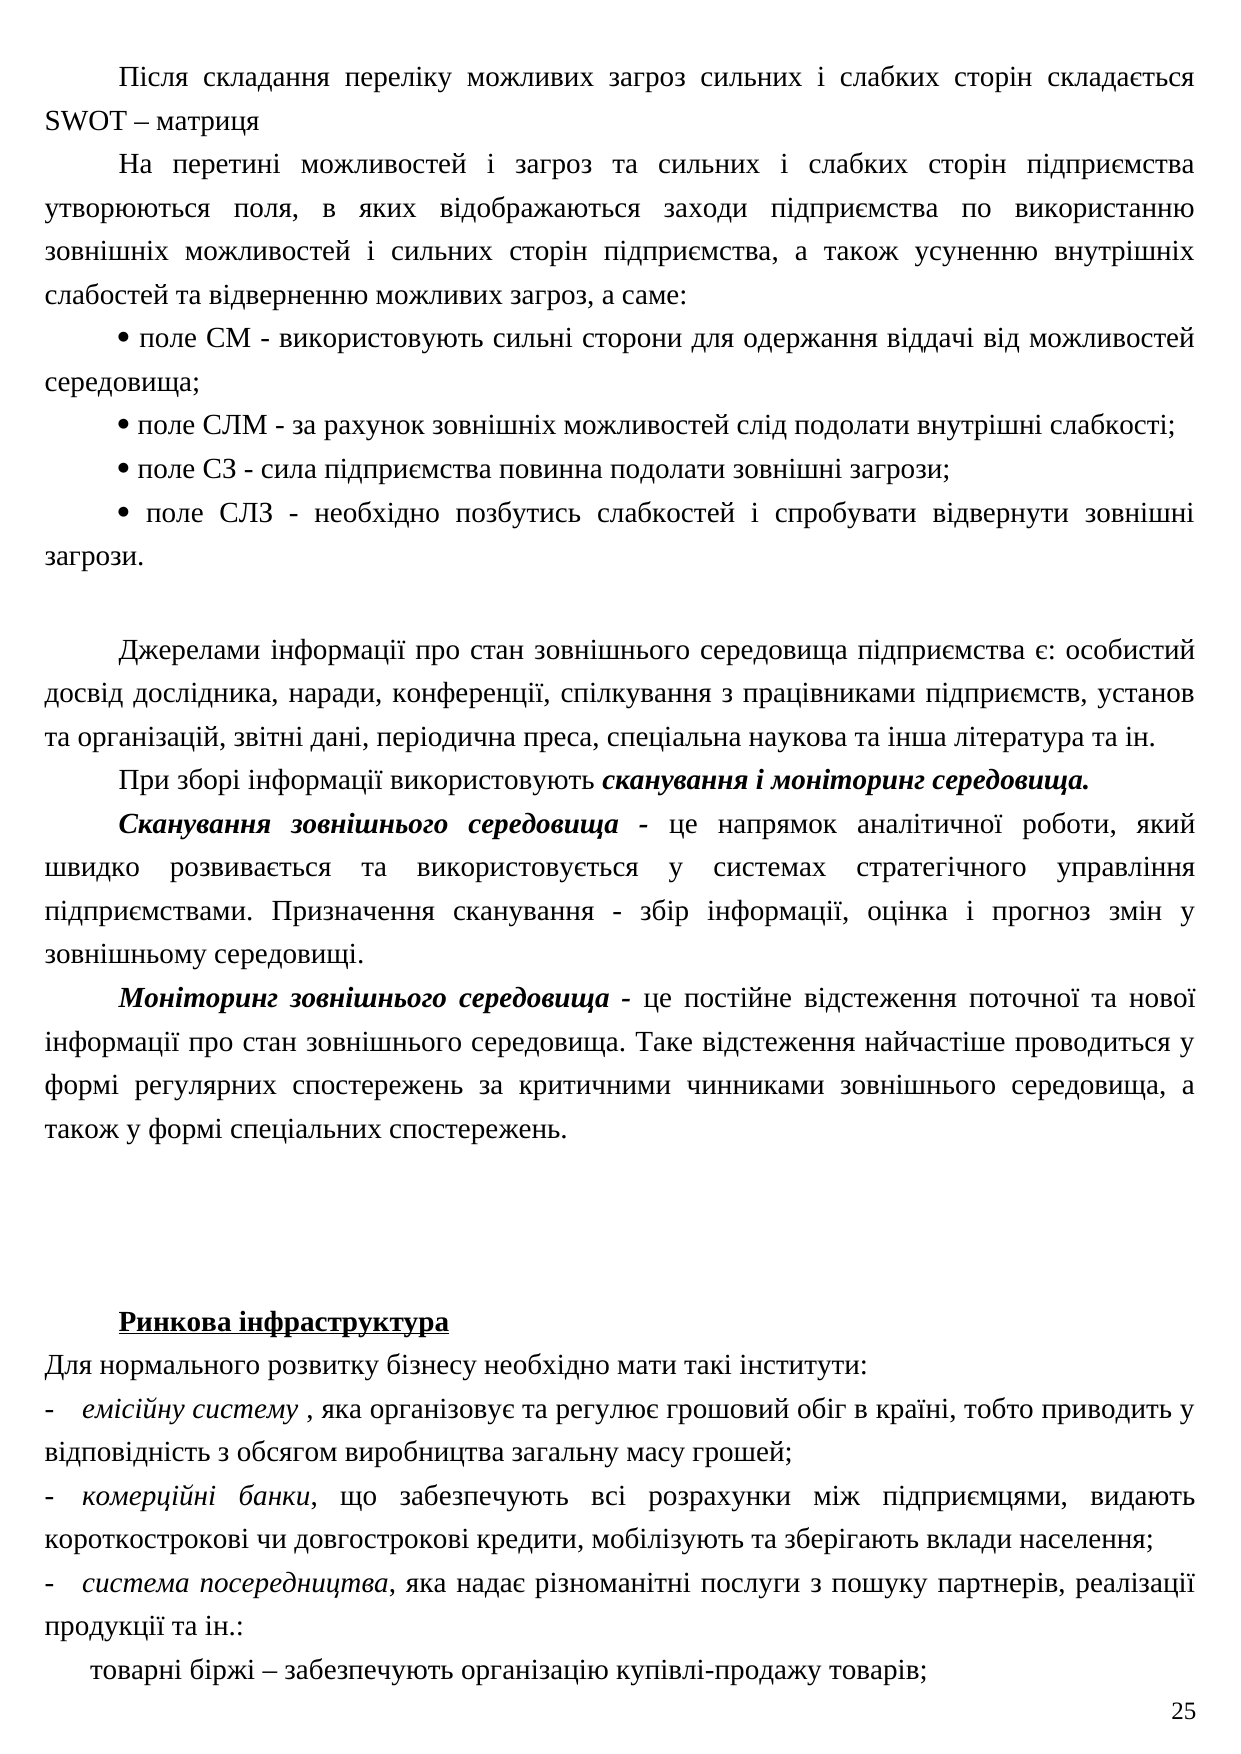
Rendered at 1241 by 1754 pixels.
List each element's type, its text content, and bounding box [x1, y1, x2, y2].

text товарні біржі – забезпечують організацію купівлі-продажу товарів; [90, 1652, 1196, 1686]
text На перетині можливостей і загроз та сильних і слабких сторін підприємства утворюються поля, в яких відображаються заходи підприємства по використанню зовнішніх можливостей і сильних сторін підприємства, а також усуненню внутрішніх слабостей та відверненню можливих загроз, а саме: [44, 146, 1196, 310]
text поле СЛМ - за рахунок зовнішніх можливостей слід подолати внутрішні слабкості; [44, 407, 1196, 441]
text поле СМ - використовують сильні сторони для одержання віддачі від можливостей середовища; [44, 320, 1196, 397]
text Моніторинг зовнішнього середовища - це постійне відстеження поточної та нової інформації про стан зовнішнього середовища. Таке відстеження найчастіше проводиться у формі регулярних спостережень за критичними чинниками зовнішнього середовища, а також у формі спеціальних спостережень. [44, 980, 1196, 1144]
text Сканування зовнішнього середовища - це напрямок аналітичної роботи, який швидко розвивається та використовується у системах стратегічного управління підприємствами. Призначення сканування - збір інформації, оцінка і прогноз змін у зовнішньому середовищі. [44, 806, 1196, 970]
text поле СЗ - сила підприємства повинна подолати зовнішні загрози; [44, 451, 1196, 485]
text Для нормального розвитку бізнесу необхідно мати такі інститути: [44, 1347, 1196, 1381]
text Після складання переліку можливих загроз сильних і слабких сторін складається SWOT – матриця [44, 59, 1196, 136]
list система посередництва, яка надає різноманітні послуги з пошуку партнерів, реалізації продукції та ін.: [44, 1565, 1196, 1642]
text поле СЛЗ - необхідно позбутись слабкостей і спробувати відвернути зовнішні загрози. [44, 495, 1196, 572]
list емісійну систему , яка організовує та регулює грошовий обіг в країні, тобто приводить у відповідність з обсягом виробництва загальну масу грошей; [44, 1391, 1196, 1468]
text При зборі інформації використовують сканування і моніторинг середовища. [44, 762, 1196, 796]
text Джерелами інформації про стан зовнішнього середовища підприємства є: особистий досвід дослідника, наради, конференції, спілкування з працівниками підприємств, установ та організацій, звітні дані, періодична преса, спеціальна наукова та інша література та ін. [44, 632, 1196, 752]
list комерційні банки, що забезпечують всі розрахунки між підприємцями, видають короткострокові чи довгострокові кредити, мобілізують та зберігають вклади населення; [44, 1478, 1196, 1555]
text Ринкова інфраструктура [44, 1304, 1196, 1337]
